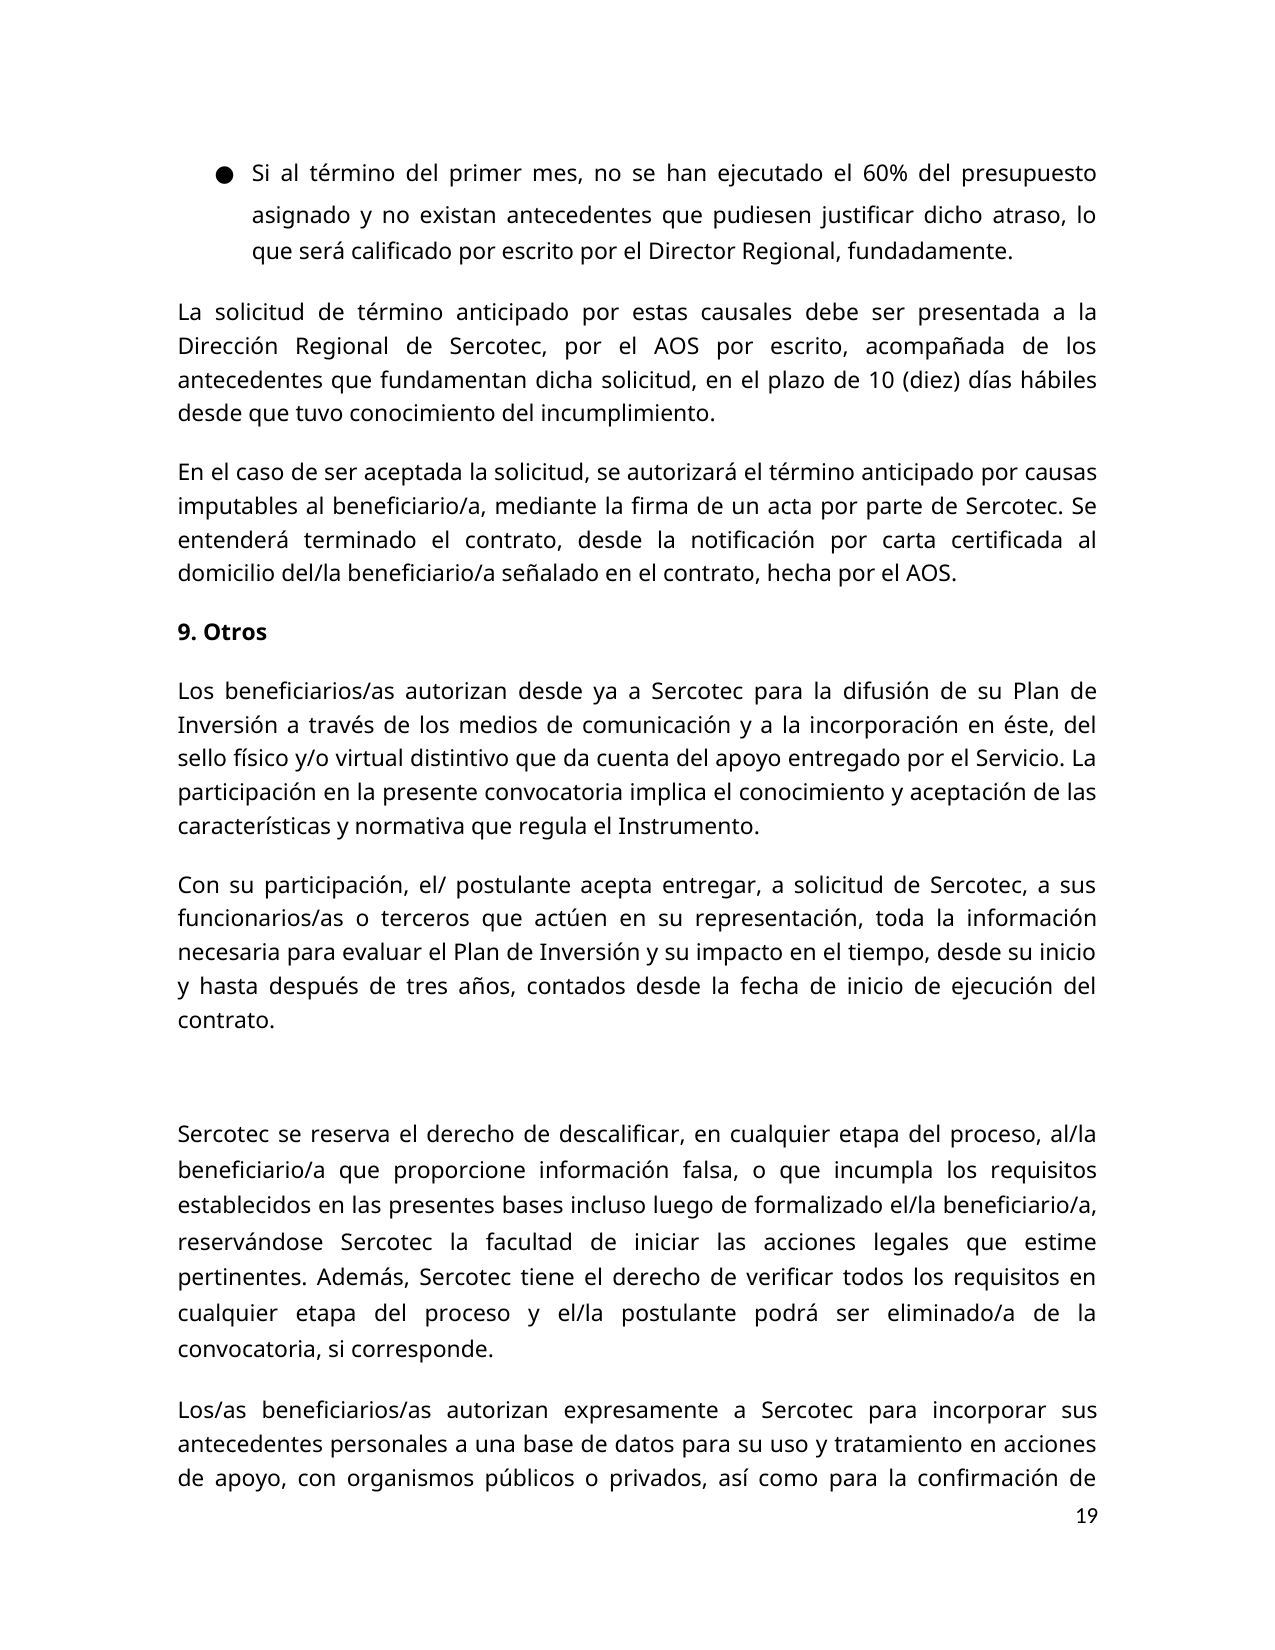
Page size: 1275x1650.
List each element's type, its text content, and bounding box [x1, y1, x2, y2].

text Con su participación, el/ postulante acepta entregar, a solicitud de Sercotec, a sus funcionarios/as o terceros que actúen en su representación, toda la información necesaria para evaluar el Plan de Inversión y su impacto en el tiempo, desde su inicio y hasta después de tres años, contados desde la fecha de inicio de ejecución del contrato. [177, 869, 1098, 1035]
text En el caso de ser aceptada la solicitud, se autorizará el término anticipado por causas imputables al beneficiario/a, mediante la firma de un acta por parte de Sercotec. Se entenderá terminado el contrato, desde la notificación por carta certificada al domicilio del/la beneficiario/a señalado en el contrato, hecha por el AOS. [177, 456, 1098, 589]
text Sercotec se reserva el derecho de descalificar, en cualquier etapa del proceso, al/la beneficiario/a que proporcione información falsa, o que incumpla los requisitos establecidos en las presentes bases incluso luego de formalizado el/la beneficiario/a, reservándose Sercotec la facultad de iniciar las acciones legales que estime pertinentes. Además, Sercotec tiene el derecho de verificar todos los requisitos en cualquier etapa del proceso y el/la postulante podrá ser eliminado/a de la convocatoria, si corresponde. [177, 1118, 1098, 1364]
text Los beneficiarios/as autorizan desde ya a Sercotec para la difusión de su Plan de Inversión a través de los medios de comunicación y a la incorporación en éste, del sello físico y/o virtual distintivo que da cuenta del apoyo entregado por el Servicio. La participación en la presente convocatoria implica el conocimiento y aceptación de las características y normativa que regula el Instrumento. [177, 675, 1098, 841]
list Si al término del primer mes, no se han ejecutado el 60% del presupuesto asignado y no existan antecedentes que pudiesen justificar dicho atraso, lo que será calificado por escrito por el Director Regional, fundadamente. [214, 148, 1098, 266]
text La solicitud de término anticipado por estas causales debe ser presentada a la Dirección Regional de Sercotec, por el AOS por escrito, acompañada de los antecedentes que fundamentan dicha solicitud, en el plazo de 10 (diez) días hábiles desde que tuvo conocimiento del incumplimiento. [177, 296, 1098, 429]
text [177, 1394, 1098, 1493]
text 9. Otros [177, 616, 1098, 647]
